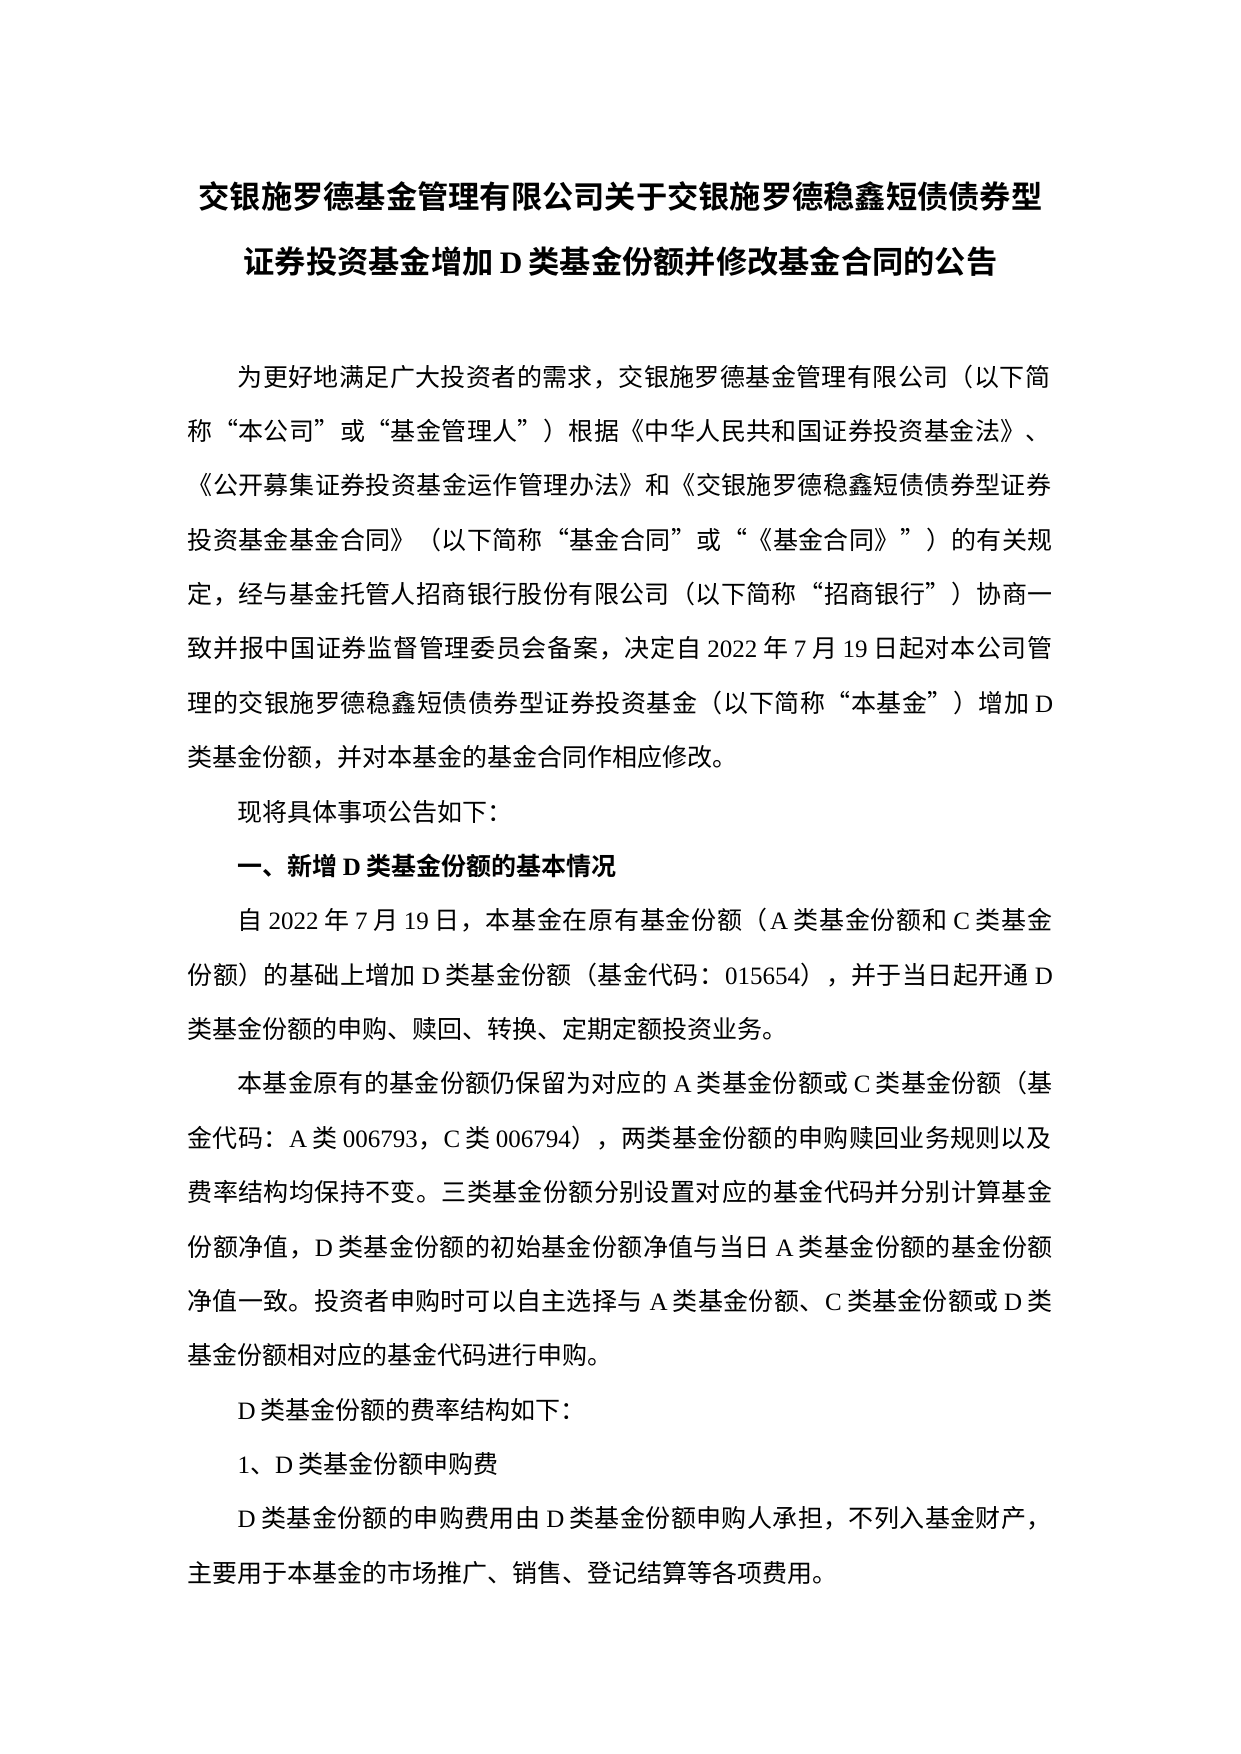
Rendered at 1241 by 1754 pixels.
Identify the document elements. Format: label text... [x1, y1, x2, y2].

text D类基金份额的费率结构如下： [187, 1390, 1053, 1426]
text 一、新增D类基金份额的基本情况 [187, 846, 1053, 883]
text 交银施罗德基金管理有限公司关于交银施罗德稳鑫短债债券型证券投资基金增加D类基金份额并修改基金合同的公告 [187, 162, 1053, 292]
text 为更好地满足广大投资者的需求，交银施罗德基金管理有限公司（以下简称“本公司”或“基金管理人”）根据《中华人民共和国证券投资基金法》、《公开募集证券投资基金运作管理办法》和《交银施罗德稳鑫短债债券型证券投资基金基金合同》（以下简称“基金合同”或“《基金合同》”）的有关规定，经与基金托管人招商银行股份有限公司（以下简称“招商银行”）协商一致并报中国证券监督管理委员会备案，决定自2022年7月19日起对本公司管理的交银施罗德稳鑫短债债券型证券投资基金（以下简称“本基金”）增加D类基金份额，并对本基金的基金合同作相应修改。 [187, 357, 1053, 774]
text 1、D类基金份额申购费 [187, 1444, 1053, 1481]
text 现将具体事项公告如下： [187, 792, 1053, 828]
text D类基金份额的申购费用由D类基金份额申购人承担，不列入基金财产，主要用于本基金的市场推广、销售、登记结算等各项费用。 [187, 1499, 1053, 1589]
text 本基金原有的基金份额仍保留为对应的A类基金份额或C类基金份额（基金代码：A类006793，C类006794），两类基金份额的申购赎回业务规则以及费率结构均保持不变。三类基金份额分别设置对应的基金代码并分别计算基金份额净值，D类基金份额的初始基金份额净值与当日A类基金份额的基金份额净值一致。投资者申购时可以自主选择与A类基金份额、C类基金份额或D类基金份额相对应的基金代码进行申购。 [187, 1064, 1053, 1372]
text 自2022年7月19日，本基金在原有基金份额（A类基金份额和C类基金份额）的基础上增加D类基金份额（基金代码：015654），并于当日起开通D类基金份额的申购、赎回、转换、定期定额投资业务。 [187, 901, 1053, 1046]
